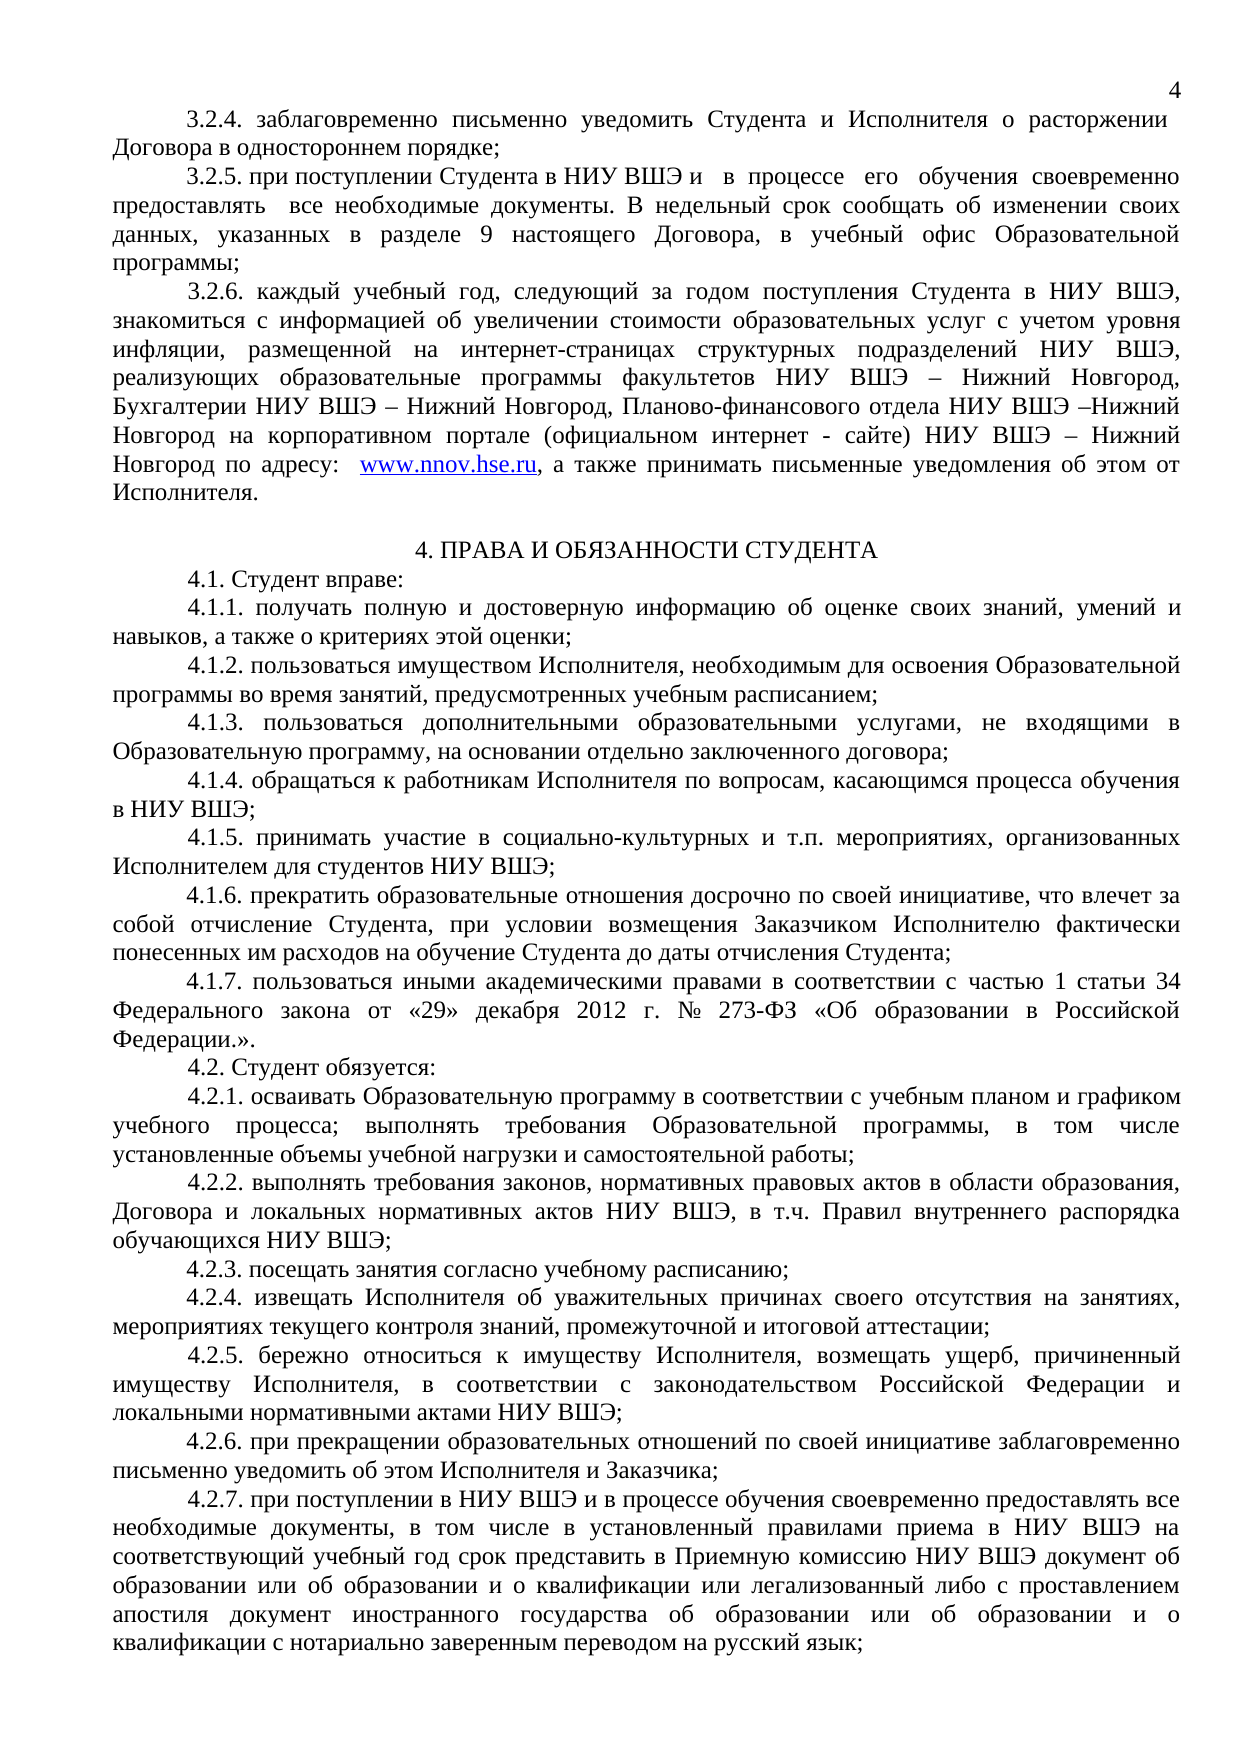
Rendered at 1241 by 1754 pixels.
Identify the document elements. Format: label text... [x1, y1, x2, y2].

text 4. ПРАВА И ОБЯЗАННОСТИ СТУДЕНТА [112, 535, 1181, 564]
text 3.2.6. каждый учебный год, следующий за годом поступления Студента в НИУ ВШЭ, знакомиться с информацией об увеличении стоимости образовательных услуг с учетом уровня инфляции, размещенной на интернет-страницах структурных подразделений НИУ ВШЭ, реализующих образовательные программы факультетов НИУ ВШЭ – Нижний Новгород, Бухгалтерии НИУ ВШЭ – Нижний Новгород, Планово-финансового отдела НИУ ВШЭ –Нижний Новгород на корпоративном портале (официальном интернет - сайте) НИУ ВШЭ – Нижний Новгород по адресу: www.nnov.hse.ru, а также принимать письменные уведомления об этом от Исполнителя. [112, 276, 1181, 506]
text 4.2.3. посещать занятия согласно учебному расписанию; [112, 1254, 1181, 1282]
text 4.2.1. осваивать Образовательную программу в соответствии с учебным планом и графиком учебного процесса; выполнять требования Образовательной программы, в том числе установленные объемы учебной нагрузки и самостоятельной работы; [112, 1081, 1181, 1167]
text 4.1.4. обращаться к работникам Исполнителя по вопросам, касающимся процесса обучения в НИУ ВШЭ; [112, 765, 1181, 822]
text 4.1.2. пользоваться имуществом Исполнителя, необходимым для освоения Образовательной программы во время занятий, предусмотренных учебным расписанием; [112, 650, 1181, 707]
text 4.2.4. извещать Исполнителя об уважительных причинах своего отсутствия на занятиях, мероприятиях текущего контроля знаний, промежуточной и итоговой аттестации; [112, 1282, 1181, 1340]
text 3.2.5. при поступлении Студента в НИУ ВШЭ и в процессе его обучения своевременно предоставлять все необходимые документы. В недельный срок сообщать об изменении своих данных, указанных в разделе 9 настоящего Договора, в учебный офис Образовательной программы; [112, 161, 1181, 276]
text 4.2.6. при прекращении образовательных отношений по своей инициативе заблаговременно письменно уведомить об этом Исполнителя и Заказчика; [112, 1426, 1181, 1484]
text 4.1.1. получать полную и достоверную информацию об оценке своих знаний, умений и навыков, а также о критериях этой оценки; [112, 592, 1181, 650]
text 4.1.3. пользоваться дополнительными образовательными услугами, не входящими в Образовательную программу, на основании отдельно заключенного договора; [112, 707, 1181, 765]
text 3.2.4. заблаговременно письменно уведомить Студента и Исполнителя о расторжении Договора в одностороннем порядке; [112, 104, 1181, 161]
text 4.2. Студент обязуется: [112, 1052, 1181, 1081]
text 4.2.7. при поступлении в НИУ ВШЭ и в процессе обучения своевременно предоставлять все необходимые документы, в том числе в установленный правилами приема в НИУ ВШЭ на соответствующий учебный год срок представить в Приемную комиссию НИУ ВШЭ документ об образовании или об образовании и о квалификации или легализованный либо с проставлением апостиля документ иностранного государства об образовании или об образовании и о квалификации с нотариально заверенным переводом на русский язык; [112, 1484, 1181, 1656]
text 4.2.2. выполнять требования законов, нормативных правовых актов в области образования, Договора и локальных нормативных актов НИУ ВШЭ, в т.ч. Правил внутреннего распорядка обучающихся НИУ ВШЭ; [112, 1167, 1181, 1254]
text 4.1. Студент вправе: [112, 564, 1181, 592]
text 4.1.5. принимать участие в социально-культурных и т.п. мероприятиях, организованных Исполнителем для студентов НИУ ВШЭ; [112, 822, 1181, 880]
text 4.1.7. пользоваться иными академическими правами в соответствии с частью 1 статьи 34 Федерального закона от «29» декабря 2012 г. № 273-ФЗ «Об образовании в Российской Федерации.». [112, 966, 1181, 1052]
text 4.1.6. прекратить образовательные отношения досрочно по своей инициативе, что влечет за собой отчисление Студента, при условии возмещения Заказчиком Исполнителю фактически понесенных им расходов на обучение Студента до даты отчисления Студента; [112, 880, 1181, 966]
text 4.2.5. бережно относиться к имуществу Исполнителя, возмещать ущерб, причиненный имуществу Исполнителя, в соответствии с законодательством Российской Федерации и локальными нормативными актами НИУ ВШЭ; [112, 1340, 1181, 1426]
